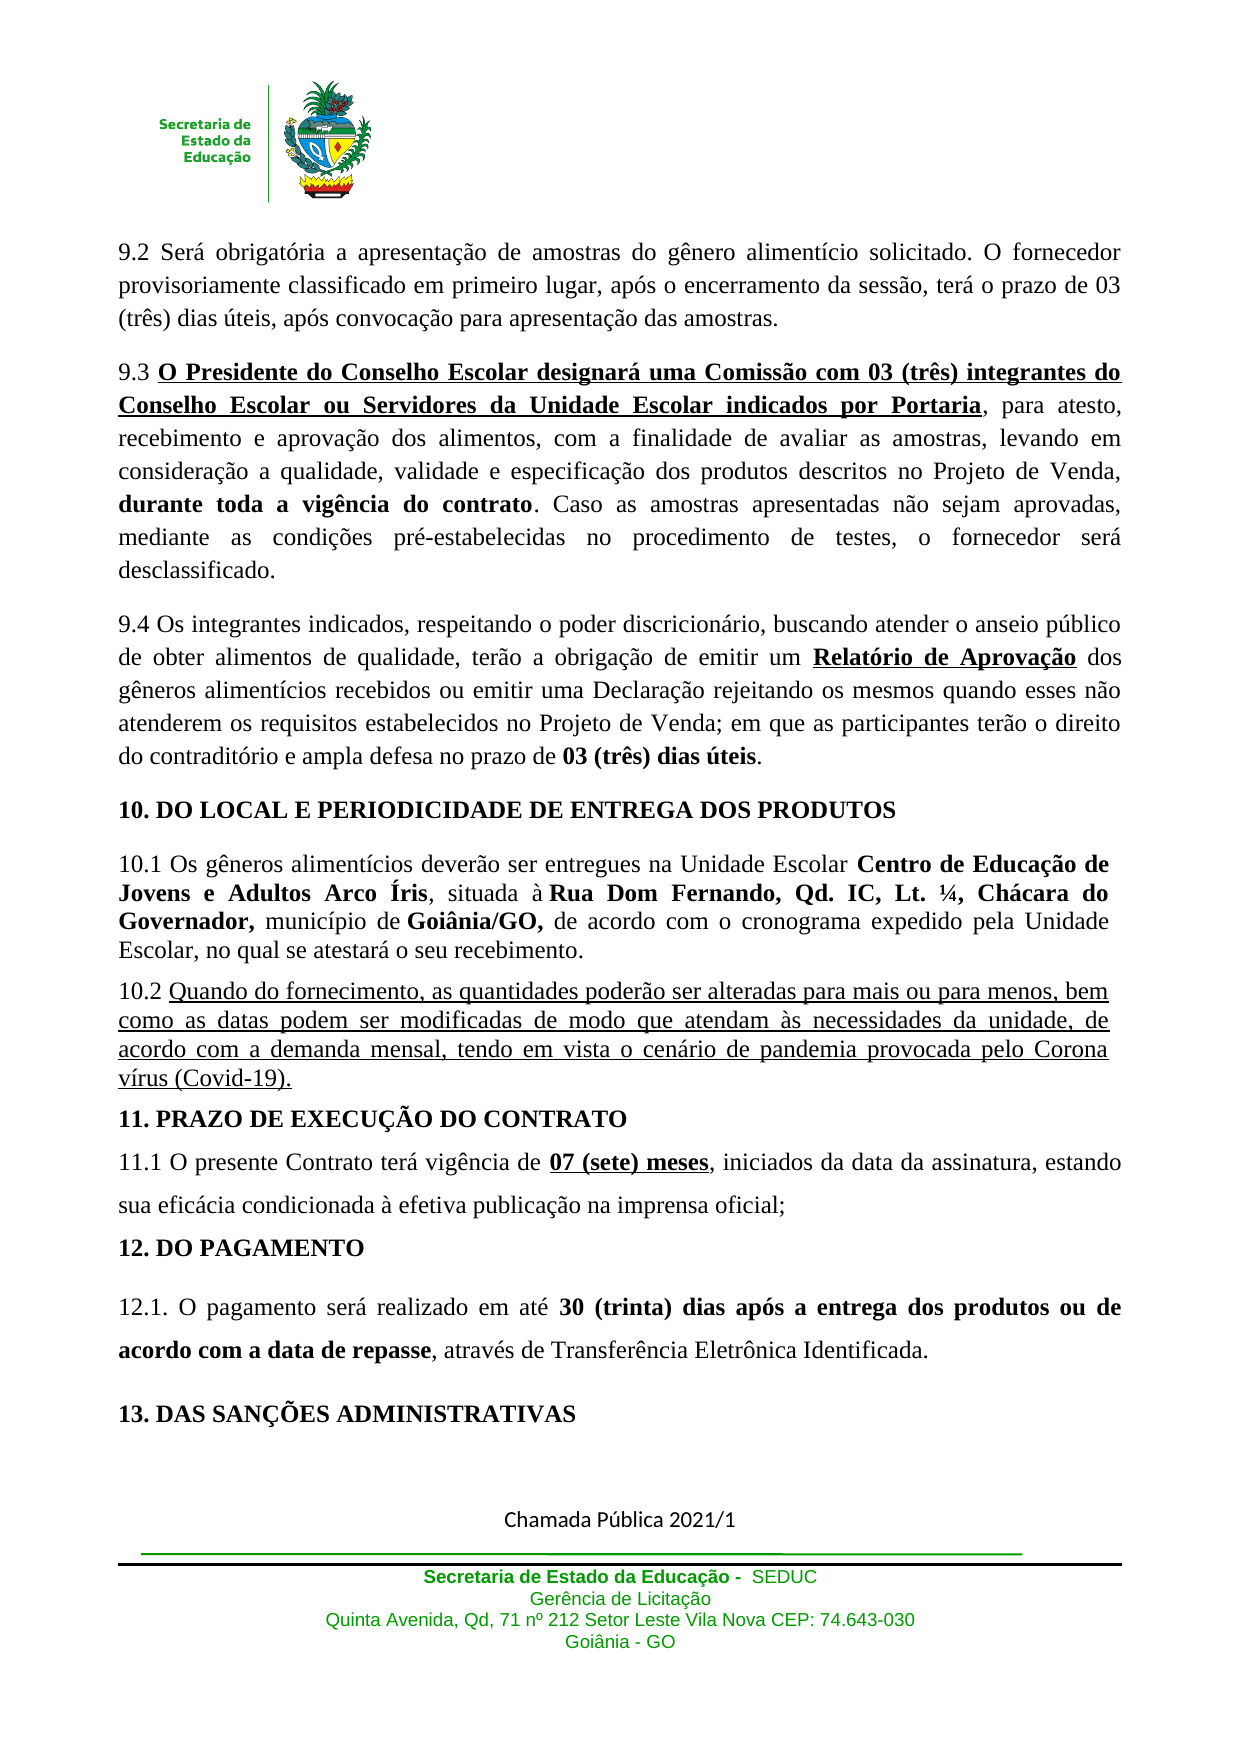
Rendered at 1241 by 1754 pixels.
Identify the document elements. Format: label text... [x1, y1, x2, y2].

text 12. DO PAGAMENTO [118, 1233, 1122, 1262]
text 9.2 Será obrigatória a apresentação de amostras do gênero alimentício solicitado. O fornecedor provisoriamente classificado em primeiro lugar, após o encerramento da sessão, terá o prazo de 03 (três) dias úteis, após convocação para apresentação das amostras. [118, 237, 1122, 332]
picture [118, 73, 412, 210]
text 9.4 Os integrantes indicados, respeitando o poder discricionário, buscando atender o anseio público de obter alimentos de qualidade, terão a obrigação de emitir um Relatório de Aprovação dos gêneros alimentícios recebidos ou emitir uma Declaração rejeitando os mesmos quando esses não atenderem os requisitos estabelecidos no Projeto de Venda; em que as participantes terão o direito do contraditório e ampla defesa no prazo de 03 (três) dias úteis. [118, 609, 1122, 770]
text 11. PRAZO DE EXECUÇÃO DO CONTRATO [118, 1104, 1122, 1133]
text 10.2 Quando do fornecimento, as quantidades poderão ser alteradas para mais ou para menos, bem como as datas podem ser modificadas de modo que atendam às necessidades da unidade, de acordo com a demanda mensal, tendo em vista o cenário de pandemia provocada pelo Corona vírus (Covid-19). [118, 976, 1110, 1030]
text 10.1 Os gêneros alimentícios deverão ser entregues na Unidade Escolar Centro de Educação de Jovens e Adultos Arco Íris, situada à Rua Dom Fernando, Qd. IC, Lt. ¼, Chácara do Governador, município de Goiânia/GO, de acordo com o cronograma expedido pela Unidade Escolar, no qual se atestará o seu recebimento. [118, 849, 1110, 964]
text 9.3 O Presidente do Conselho Escolar designará uma Comissão com 03 (três) integrantes do Conselho Escolar ou Servidores da Unidade Escolar indicados por Portaria, para atesto, recebimento e aprovação dos alimentos, com a finalidade de avaliar as amostras, levando em consideração a qualidade, validade e especificação dos produtos descritos no Projeto de Venda, durante toda a vigência do contrato. Caso as amostras apresentadas não sejam aprovadas, mediante as condições pré-estabelecidas no procedimento de testes, o fornecedor será desclassificado. [118, 357, 1122, 584]
text 10. DO LOCAL E PERIODICIDADE DE ENTREGA DOS PRODUTOS [118, 795, 1118, 824]
text 12.1. O pagamento será realizado em até 30 (trinta) dias após a entrega dos produtos ou de acordo com a data de repasse, através de Transferência Eletrônica Identificada. [118, 1292, 1122, 1364]
text 10.2 Quando do fornecimento, as quantidades poderão ser alteradas para mais ou para menos, bem como as datas podem ser modificadas de modo que atendam às necessidades da unidade, de acordo com a demanda mensal, tendo em vista o cenário de pandemia provocada pelo Corona vírus (Covid-19). [118, 1032, 1110, 1091]
text 11.1 O presente Contrato terá vigência de 07 (sete) meses, iniciados da data da assinatura, estando sua eficácia condicionada à efetiva publicação na imprensa oficial; [118, 1147, 1122, 1219]
text 13. DAS SANÇÕES ADMINISTRATIVAS [118, 1399, 1122, 1428]
